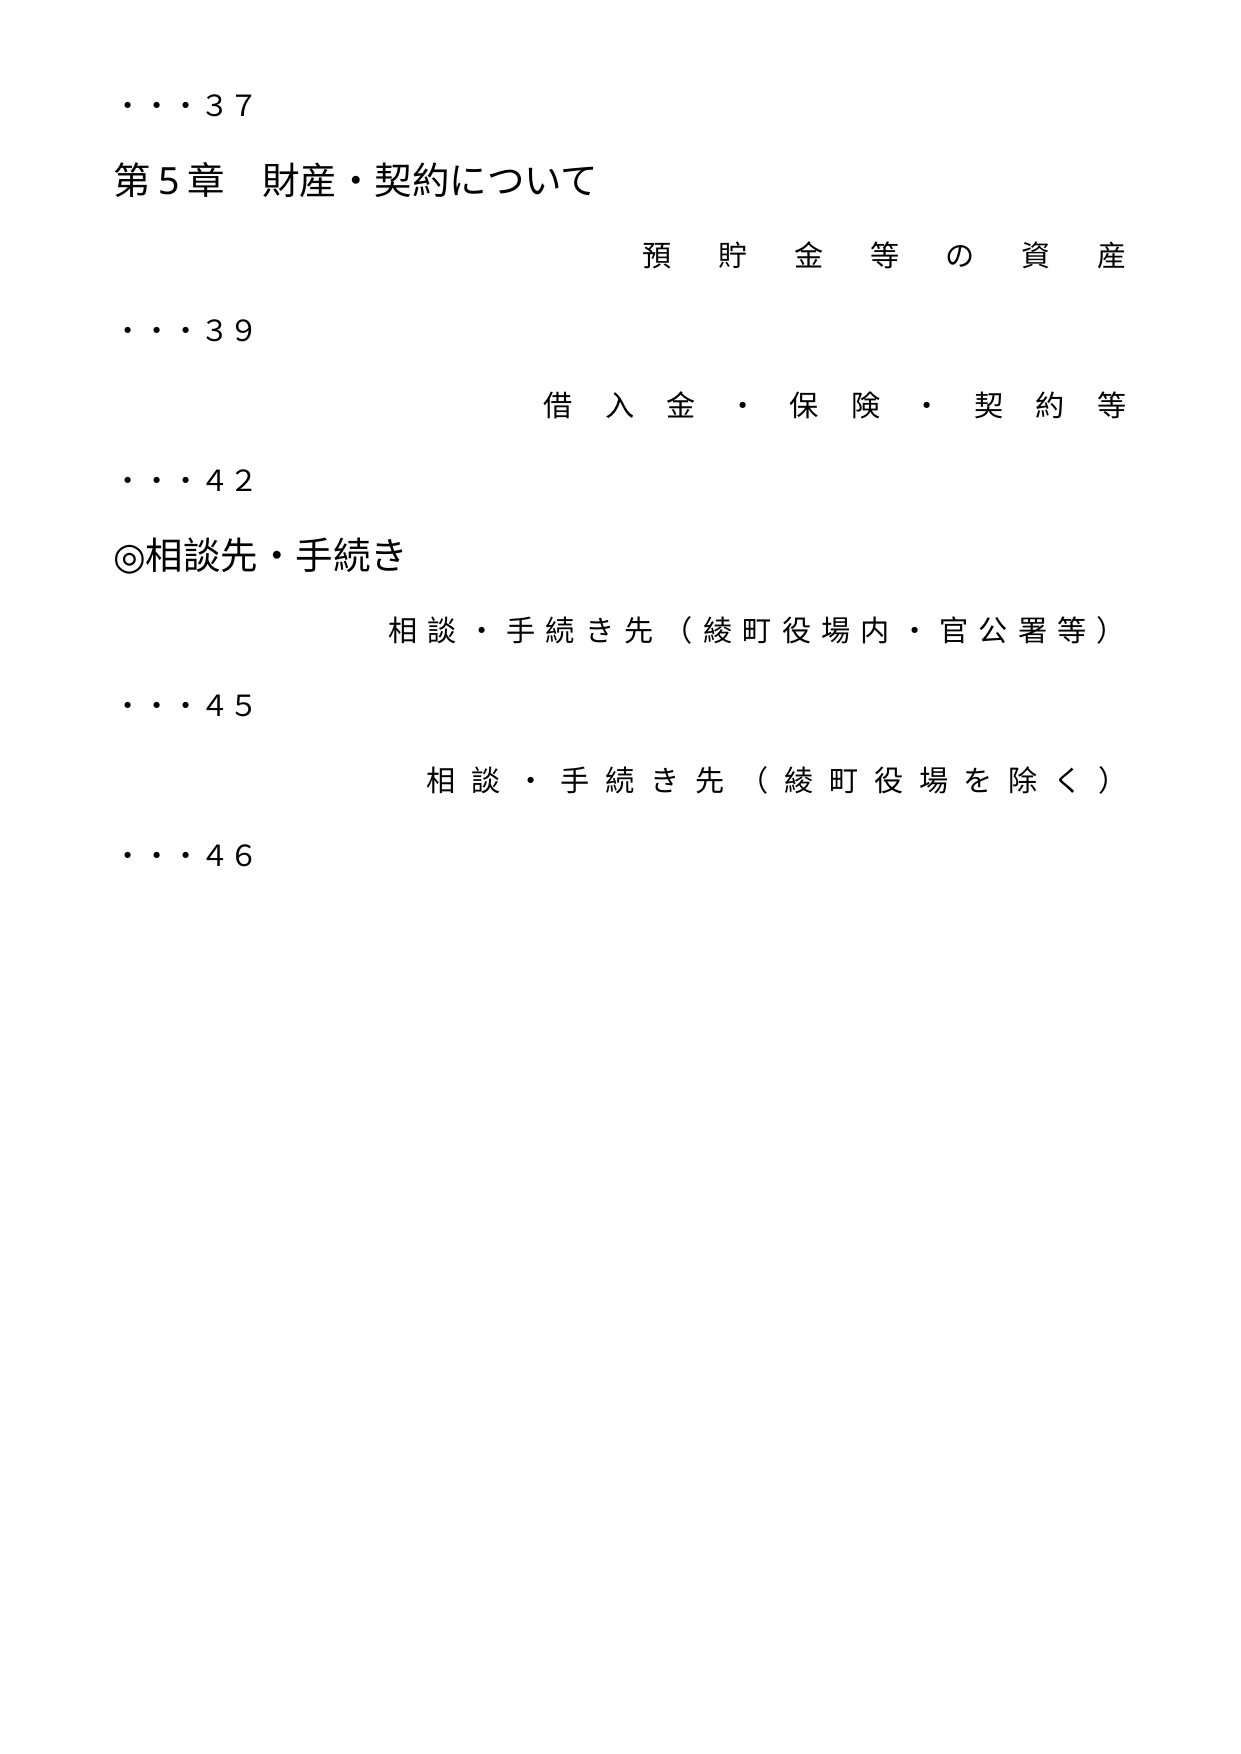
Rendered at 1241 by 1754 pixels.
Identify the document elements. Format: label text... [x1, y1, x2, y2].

text 第5章 財産・契約について [113, 141, 1127, 216]
text 預貯金等の資産 ・・・３９ [113, 216, 1127, 366]
text 相談・手続き先（綾町役場内・官公署等） ・・・４５ [113, 591, 1127, 741]
text ペット ・・・３７ [113, 66, 1127, 141]
text ◎相談先・手続き [113, 516, 1127, 591]
text 相談・手続き先（綾町役場を除く） ・・・４６ [113, 741, 1127, 891]
text 借入金・保険・契約等 ・・・４２ [113, 366, 1127, 516]
